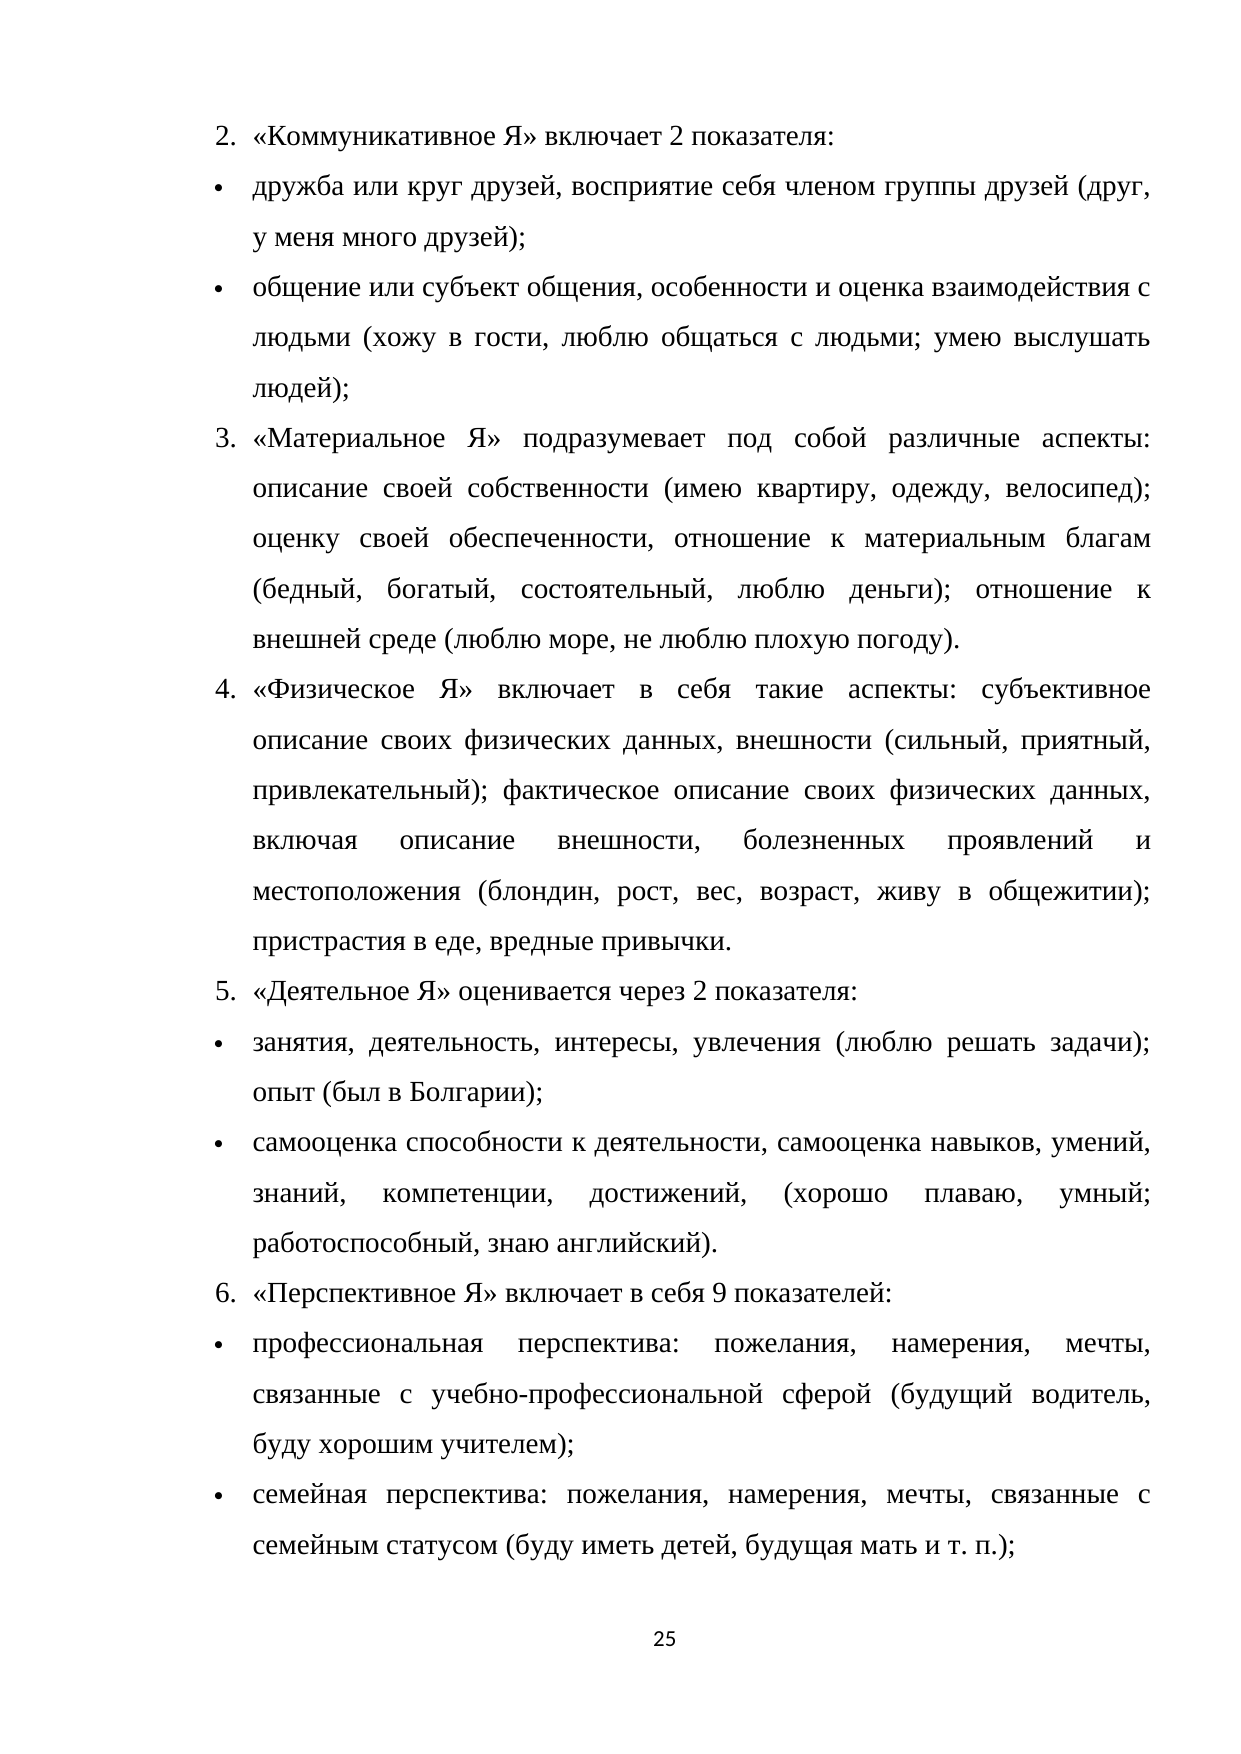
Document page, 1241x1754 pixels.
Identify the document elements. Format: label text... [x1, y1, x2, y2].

list самооценка способности к деятельности, самооценка навыков, умений, знаний, компетенции, достижений, (хорошо плаваю, умный; работоспособный, знаю английский). [215, 1124, 1152, 1258]
list семейная перспектива: пожелания, намерения, мечты, связанные с семейным статусом (буду иметь детей, будущая мать и т. п.); [215, 1477, 1152, 1560]
list дружба или круг друзей, восприятие себя членом группы друзей (друг, у меня много друзей); [215, 168, 1152, 252]
list «Перспективное Я» включает в себя 9 показателей: [215, 1275, 1152, 1309]
list общение или субъект общения, особенности и оценка взаимодействия с людьми (хожу в гости, люблю общаться с людьми; умею выслушать людей); [215, 269, 1152, 403]
list «Материальное Я» подразумевает под собой различные аспекты: описание своей собственности (имею квартиру, одежду, велосипед); оценку своей обеспеченности, отношение к материальным благам (бедный, богатый, состоятельный, люблю деньги); отношение к внешней среде (люблю море, не люблю плохую погоду). [215, 420, 1152, 655]
list «Деятельное Я» оценивается через 2 показателя: [215, 973, 1152, 1007]
list профессиональная перспектива: пожелания, намерения, мечты, связанные с учебно-профессиональной сферой (будущий водитель, буду хорошим учителем); [215, 1326, 1152, 1460]
list «Коммуникативное Я» включает 2 показателя: [215, 118, 1152, 152]
list занятия, деятельность, интересы, увлечения (люблю решать задачи); опыт (был в Болгарии); [215, 1024, 1152, 1108]
list «Физическое Я» включает в себя такие аспекты: субъективное описание своих физических данных, внешности (сильный, приятный, привлекательный); фактическое описание своих физических данных, включая описание внешности, болезненных проявлений и местоположения (блондин, рост, вес, возраст, живу в общежитии); пристрастия в еде, вредные привычки. [215, 672, 1152, 957]
